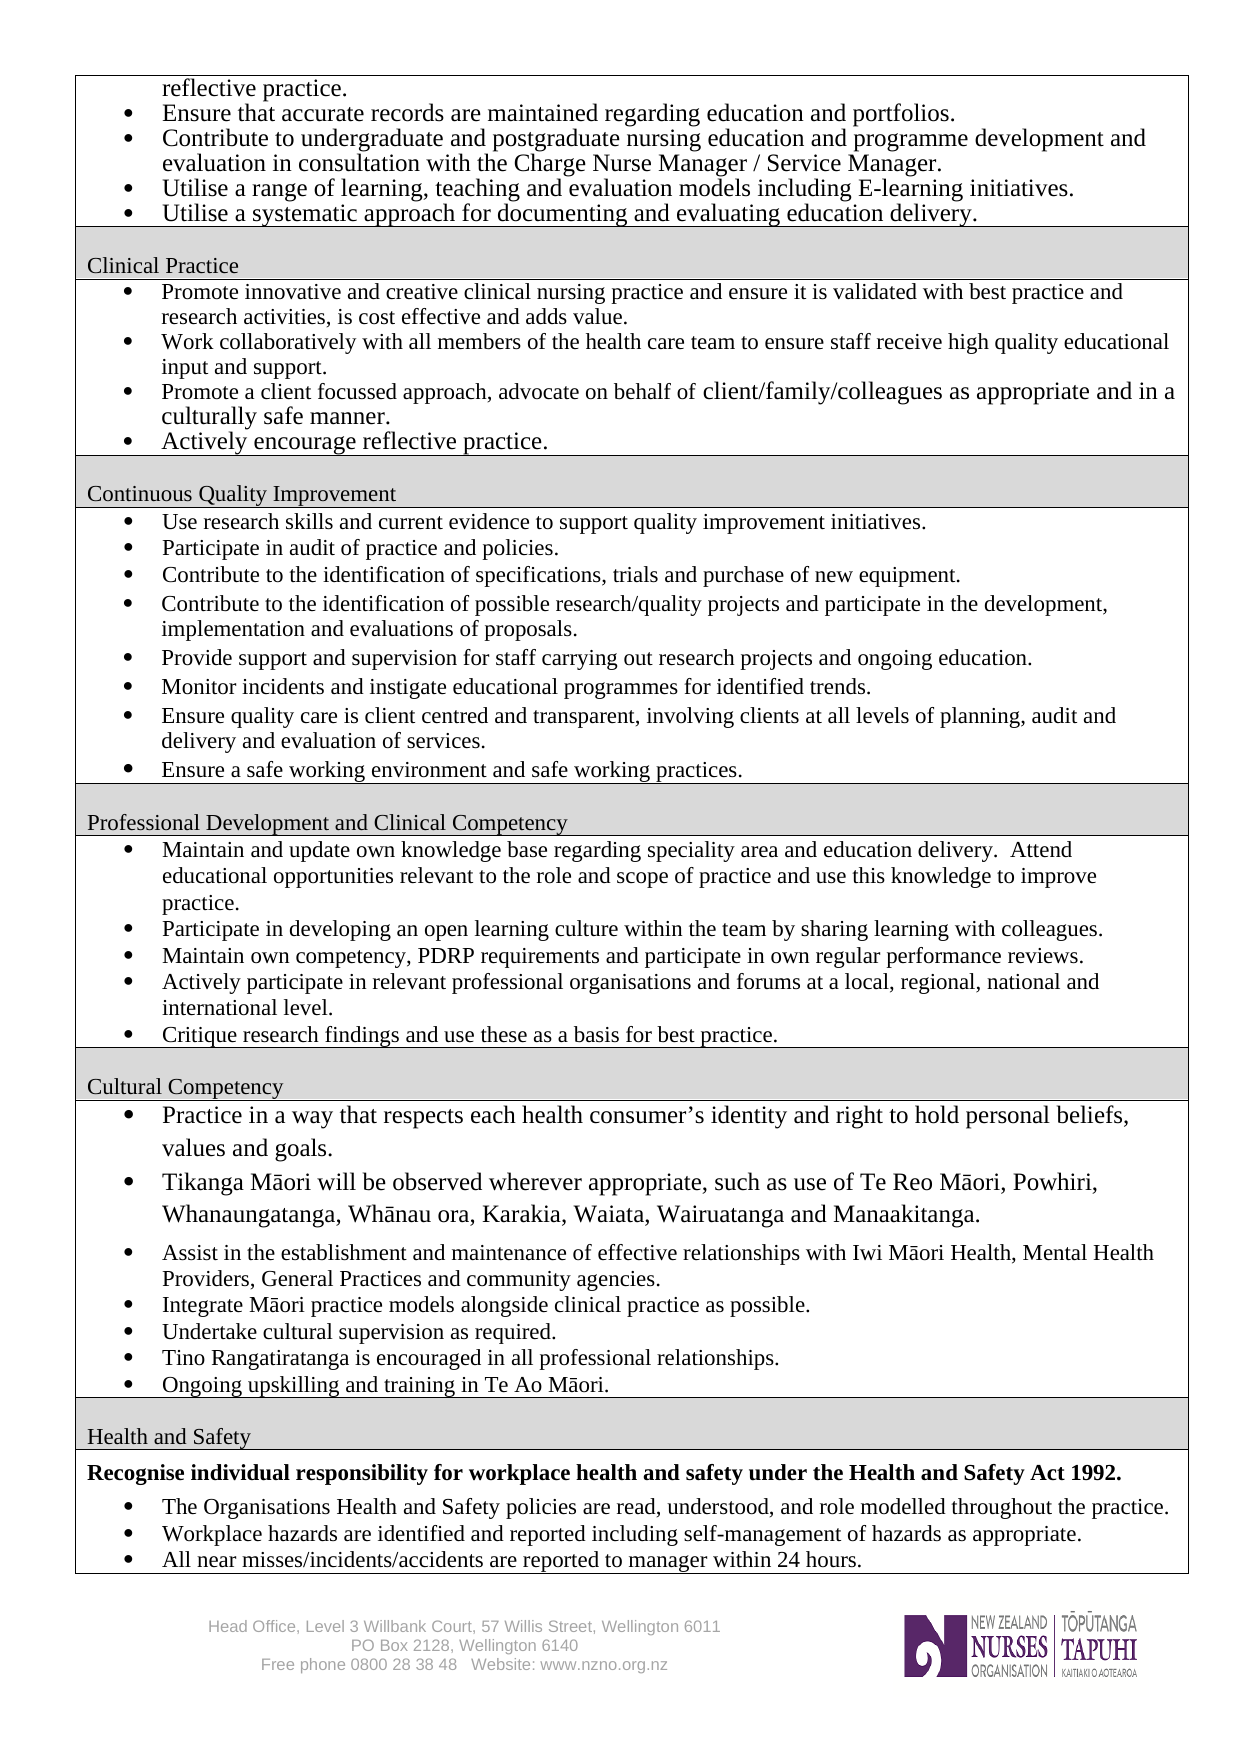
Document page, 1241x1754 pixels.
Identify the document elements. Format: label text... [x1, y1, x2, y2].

table_cell Promote innovative and creative clinical nursing practice and ensure it is validated with best practice and research activities, is cost effective and adds value. Work collaboratively with all members of the health care team to ensure staff receive high quality educational input and support. Promote a client focussed approach, advocate on behalf of client/family/colleagues as appropriate and in a culturally safe manner. Actively encourage reflective practice. [76, 280, 1188, 454]
table_cell Maintain and update own knowledge base regarding speciality area and education delivery. Attend educational opportunities relevant to the role and scope of practice and use this knowledge to improve practice. Participate in developing an open learning culture within the team by sharing learning with colleagues. Maintain own competency, PDRP requirements and participate in own regular performance reviews. Actively participate in relevant professional organisations and forums at a local, regional, national and international level. Critique research findings and use these as a basis for best practice. [76, 836, 1188, 1047]
table_cell Cultural Competency [76, 1048, 1188, 1099]
table_cell Professional Development and Clinical Competency [76, 784, 1188, 835]
table_cell Continuous Quality Improvement [76, 456, 1188, 507]
table_cell Health and Safety [76, 1398, 1188, 1449]
table_cell Clinical Practice [76, 227, 1188, 278]
table_cell Use research skills and current evidence to support quality improvement initiatives. Participate in audit of practice and policies. Contribute to the identification of specifications, trials and purchase of new equipment. Contribute to the identification of possible research/quality projects and participate in the development, implementation and evaluations of proposals. Provide support and supervision for staff carrying out research projects and ongoing education. Monitor incidents and instigate educational programmes for identified trends. Ensure quality care is client centred and transparent, involving clients at all levels of planning, audit and delivery and evaluation of services. Ensure a safe working environment and safe working practices. [76, 508, 1188, 783]
table_cell Practice in a way that respects each health consumer’s identity and right to hold personal beliefs, values and goals. Tikanga Māori will be observed wherever appropriate, such as use of Te Reo Māori, Powhiri, Whanaungatanga, Whānau ora, Karakia, Waiata, Wairuatanga and Manaakitanga. Assist in the establishment and maintenance of effective relationships with Iwi Māori Health, Mental Health Providers, General Practices and community agencies. Integrate Māori practice models alongside clinical practice as possible. Undertake cultural supervision as required. Tino Rangatiratanga is encouraged in all professional relationships. Ongoing upskilling and training in Te Ao Māori. [76, 1101, 1188, 1397]
picture [892, 1594, 1149, 1697]
